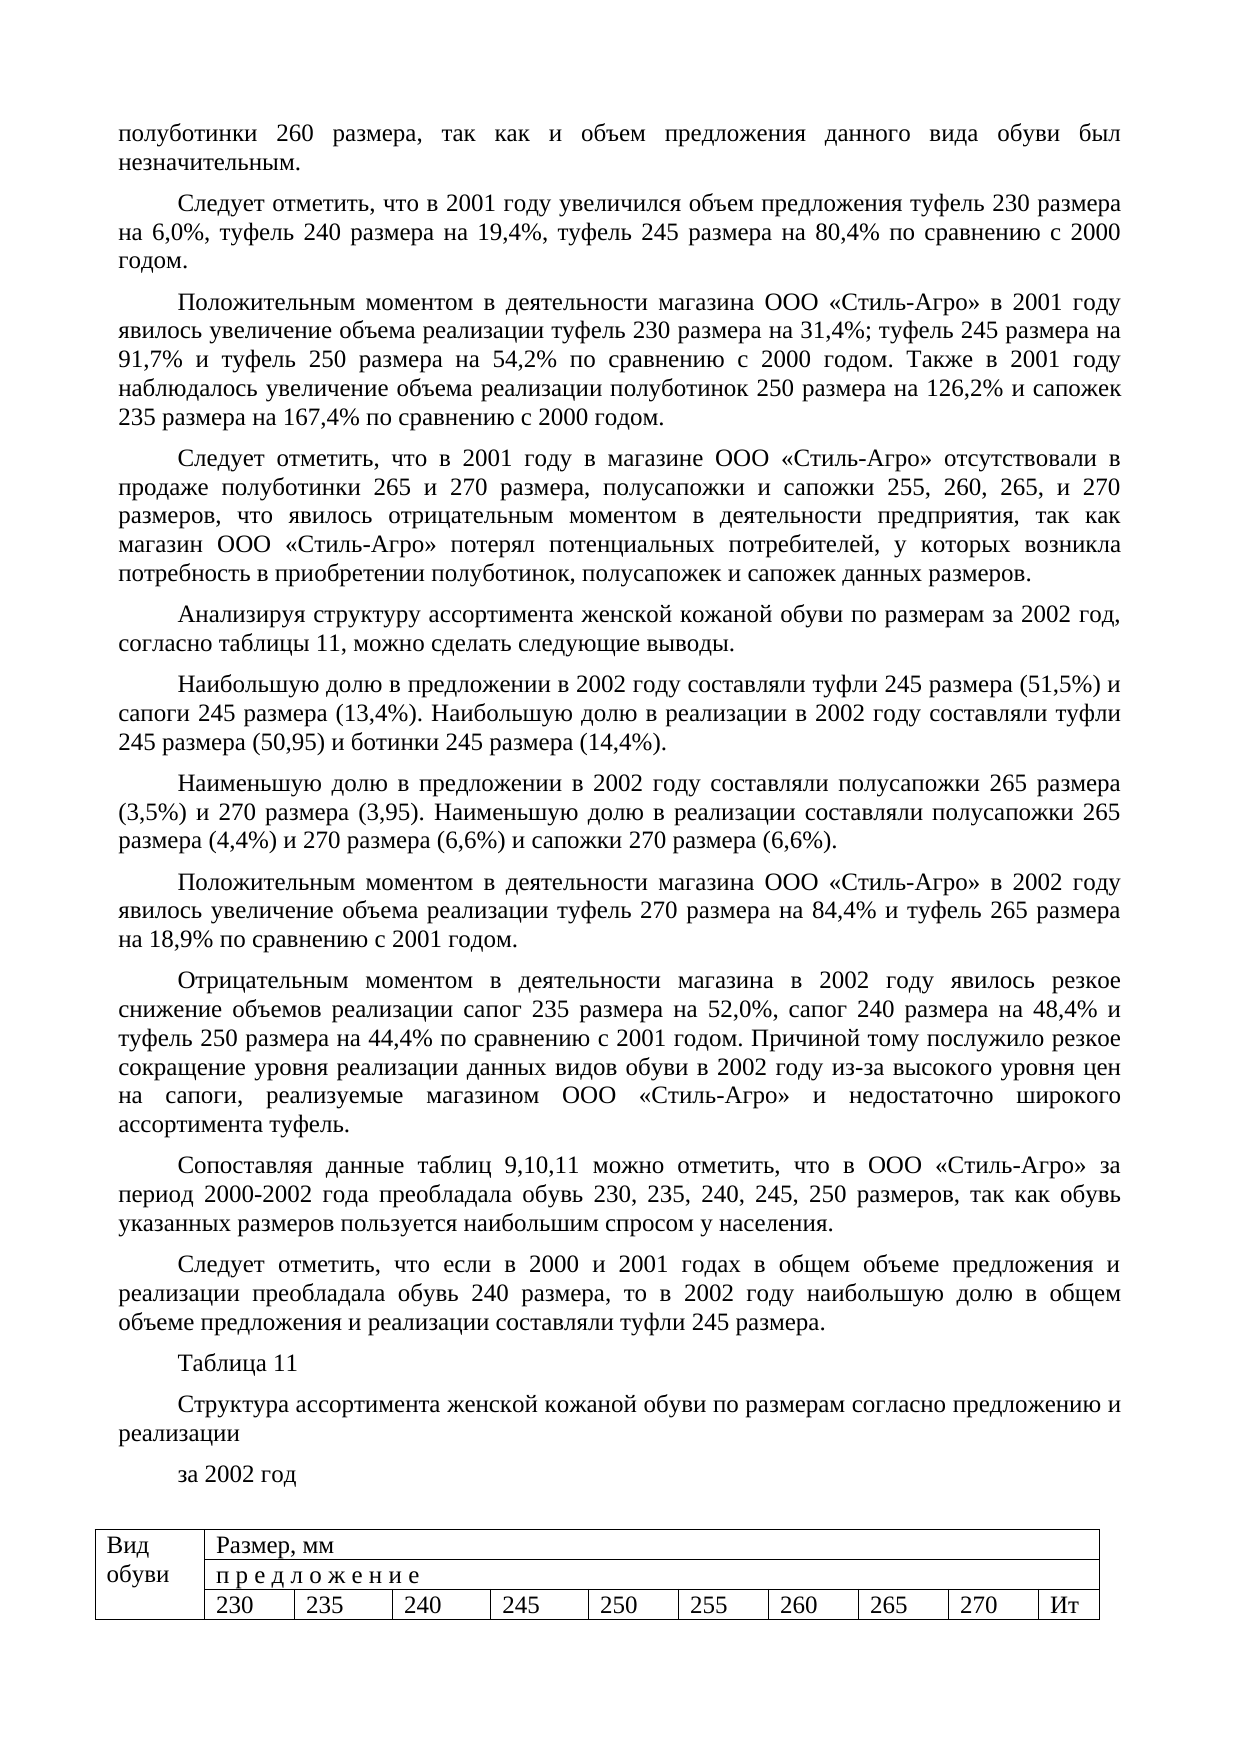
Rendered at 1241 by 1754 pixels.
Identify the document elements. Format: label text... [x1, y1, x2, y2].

table_header Вид обуви [96, 1530, 204, 1619]
table_cell п р е д л о ж е н и е [205, 1560, 1099, 1589]
text Следует отметить, что в 2001 году увеличился объем предложения туфель 230 размера на 6,0%, туфель 240 размера на 19,4%, туфель 245 размера на 80,4% по сравнению с 2000 годом. [118, 188, 1122, 274]
text Структура ассортимента женской кожаной обуви по размерам согласно предложению и реализации [118, 1389, 1122, 1447]
text Следует отметить, что если в 2000 и 2001 годах в общем объеме предложения и реализации преобладала обувь 240 размера, то в 2002 году наибольшую долю в общем объеме предложения и реализации составляли туфли 245 размера. [118, 1249, 1122, 1336]
text Сопоставляя данные таблиц 9,10,11 можно отметить, что в ООО «Стиль-Агро» за период 2000-2002 года преобладала обувь 230, 235, 240, 245, 250 размеров, так как обувь указанных размеров пользуется наибольшим спросом у населения. [118, 1151, 1122, 1237]
text за 2002 год [118, 1459, 1122, 1488]
table_cell 230 [205, 1590, 294, 1619]
table_cell 235 [295, 1590, 392, 1619]
text Отрицательным моментом в деятельности магазина в 2002 году явилось резкое снижение объемов реализации сапог 235 размера на 52,0%, сапог 240 размера на 48,4% и туфель 250 размера на 44,4% по сравнению с 2001 годом. Причиной тому послужило резкое сокращение уровня реализации данных видов обуви в 2002 году из-за высокого уровня цен на сапоги, реализуемые магазином ООО «Стиль-Агро» и недостаточно широкого ассортимента туфель. [118, 966, 1122, 1138]
text Наименьшую долю в предложении в 2002 году составляли полусапожки 265 размера (3,5%) и 270 размера (3,95). Наименьшую долю в реализации составляли полусапожки 265 размера (4,4%) и 270 размера (6,6%) и сапожки 270 размера (6,6%). [118, 768, 1122, 854]
table_cell 255 [679, 1590, 768, 1619]
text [118, 118, 1122, 176]
text Следует отметить, что в 2001 году в магазине ООО «Стиль-Агро» отсутствовали в продаже полуботинки 265 и 270 размера, полусапожки и сапожки 255, 260, 265, и 270 размеров, что явилось отрицательным моментом в деятельности предприятия, так как магазин ООО «Стиль-Агро» потерял потенциальных потребителей, у которых возникла потребность в приобретении полуботинок, полусапожек и сапожек данных размеров. [118, 443, 1122, 587]
text Положительным моментом в деятельности магазина ООО «Стиль-Агро» в 2001 году явилось увеличение объема реализации туфель 230 размера на 31,4%; туфель 245 размера на 91,7% и туфель 250 размера на 54,2% по сравнению с 2000 годом. Также в 2001 году наблюдалось увеличение объема реализации полуботинок 250 размера на 126,2% и сапожек 235 размера на 167,4% по сравнению с 2000 годом. [118, 287, 1122, 431]
text Положительным моментом в деятельности магазина ООО «Стиль-Агро» в 2002 году явилось увеличение объема реализации туфель 270 размера на 84,4% и туфель 265 размера на 18,9% по сравнению с 2001 годом. [118, 867, 1122, 953]
table_cell 245 [491, 1590, 588, 1619]
table_cell 270 [949, 1590, 1038, 1619]
table_cell 265 [859, 1590, 948, 1619]
table_cell 240 [393, 1590, 490, 1619]
table_header Размер, мм [205, 1530, 1099, 1559]
table_cell Итого, пар [1039, 1590, 1099, 1619]
text Наибольшую долю в предложении в 2002 году составляли туфли 245 размера (51,5%) и сапоги 245 размера (13,4%). Наибольшую долю в реализации в 2002 году составляли туфли 245 размера (50,95) и ботинки 245 размера (14,4%). [118, 669, 1122, 756]
table_cell 250 [589, 1590, 678, 1619]
table_cell 260 [769, 1590, 858, 1619]
text Анализируя структуру ассортимента женской кожаной обуви по размерам за 2002 год, согласно таблицы 11, можно сделать следующие выводы. [118, 599, 1122, 657]
